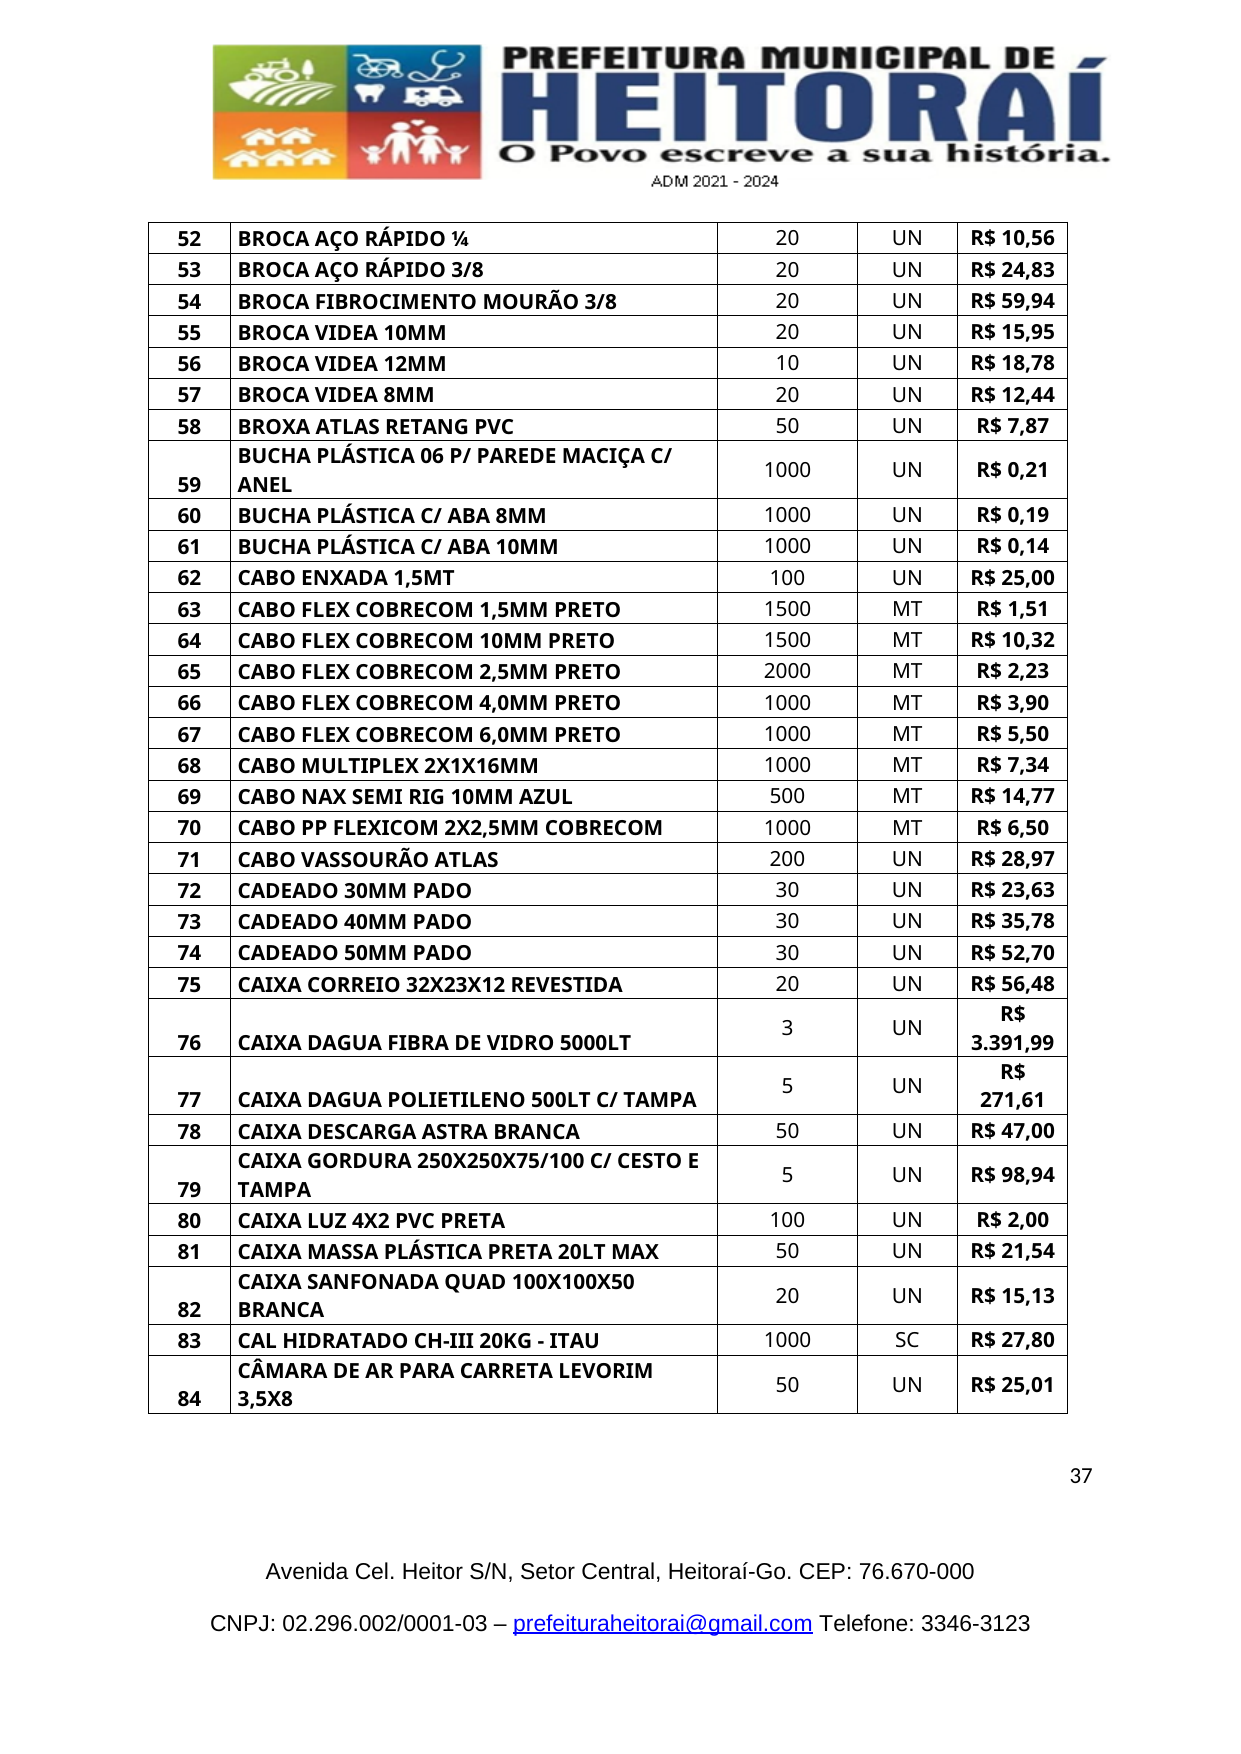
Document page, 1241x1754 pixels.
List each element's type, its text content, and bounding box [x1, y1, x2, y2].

table_cell R$ 7,87 [958, 410, 1067, 440]
table_cell R$ 7,34 [958, 749, 1067, 779]
table_cell 20 [718, 968, 857, 998]
table_cell SC [858, 1325, 957, 1355]
table_cell 59 [149, 441, 230, 498]
table_cell 71 [149, 843, 230, 873]
table_cell UN [858, 1115, 957, 1145]
table_cell 80 [149, 1204, 230, 1234]
table_cell R$ 25,00 [958, 562, 1067, 592]
table_cell UN [858, 999, 957, 1056]
table_cell UN [858, 499, 957, 529]
table_cell BROCA VIDEA 10MM [231, 316, 717, 347]
table_cell BROCA FIBROCIMENTO MOURÃO 3/8 [231, 285, 717, 315]
table_cell 55 [149, 316, 230, 347]
table_cell 73 [149, 906, 230, 936]
table_cell 70 [149, 812, 230, 842]
table_cell R$ 271,61 [958, 1057, 1067, 1114]
picture [212, 44, 1129, 198]
table_cell 20 [718, 223, 857, 253]
table_cell MT [858, 593, 957, 623]
table_cell CAIXA SANFONADA QUAD 100X100X50 BRANCA [231, 1267, 717, 1324]
table_cell 10 [718, 348, 857, 378]
table_cell 20 [718, 1267, 857, 1324]
table_cell UN [858, 285, 957, 315]
table_cell 68 [149, 749, 230, 779]
table_cell CÂMARA DE AR PARA CARRETA LEVORIM 3,5X8 [231, 1356, 717, 1413]
table_cell UN [858, 254, 957, 284]
table_cell 30 [718, 874, 857, 904]
table_cell 1000 [718, 718, 857, 748]
table_cell CABO ENXADA 1,5MT [231, 562, 717, 592]
table_cell 72 [149, 874, 230, 904]
table_cell R$ 5,50 [958, 718, 1067, 748]
table_cell 30 [718, 906, 857, 936]
table_cell UN [858, 379, 957, 409]
table_cell UN [858, 874, 957, 904]
table_cell CAIXA DAGUA POLIETILENO 500LT C/ TAMPA [231, 1057, 717, 1114]
table_cell UN [858, 937, 957, 967]
table_cell R$ 2,00 [958, 1204, 1067, 1234]
table_cell BUCHA PLÁSTICA C/ ABA 10MM [231, 531, 717, 561]
table_cell 75 [149, 968, 230, 998]
table_cell R$ 0,21 [958, 441, 1067, 498]
table_cell 100 [718, 1204, 857, 1234]
table_cell R$ 98,94 [958, 1146, 1067, 1203]
table_cell 2000 [718, 656, 857, 686]
table_cell 63 [149, 593, 230, 623]
table_cell BUCHA PLÁSTICA C/ ABA 8MM [231, 499, 717, 529]
table_cell 50 [718, 1115, 857, 1145]
table_cell R$ 3.391,99 [958, 999, 1067, 1056]
table_cell 83 [149, 1325, 230, 1355]
table_cell 50 [718, 410, 857, 440]
table_cell 82 [149, 1267, 230, 1324]
table_cell 20 [718, 379, 857, 409]
table_cell 65 [149, 656, 230, 686]
table_cell R$ 21,54 [958, 1236, 1067, 1266]
table_cell 1000 [718, 1325, 857, 1355]
table_cell UN [858, 968, 957, 998]
table_cell CABO PP FLEXICOM 2X2,5MM COBRECOM [231, 812, 717, 842]
table_cell MT [858, 624, 957, 654]
table_cell CABO FLEX COBRECOM 10MM PRETO [231, 624, 717, 654]
table_cell UN [858, 531, 957, 561]
table_cell CAIXA MASSA PLÁSTICA PRETA 20LT MAX [231, 1236, 717, 1266]
table_cell 57 [149, 379, 230, 409]
table_cell MT [858, 687, 957, 717]
table_cell BROCA AÇO RÁPIDO ¼ [231, 223, 717, 253]
table_cell R$ 3,90 [958, 687, 1067, 717]
table_cell UN [858, 348, 957, 378]
table_cell 52 [149, 223, 230, 253]
table_cell 1000 [718, 441, 857, 498]
table_cell R$ 52,70 [958, 937, 1067, 967]
table_cell BROCA VIDEA 12MM [231, 348, 717, 378]
table_cell 56 [149, 348, 230, 378]
table_cell R$ 28,97 [958, 843, 1067, 873]
table_cell 77 [149, 1057, 230, 1114]
table_cell R$ 47,00 [958, 1115, 1067, 1145]
table_cell CABO NAX SEMI RIG 10MM AZUL [231, 781, 717, 811]
table_cell UN [858, 1267, 957, 1324]
table_cell 1000 [718, 687, 857, 717]
table_cell R$ 2,23 [958, 656, 1067, 686]
table_cell R$ 6,50 [958, 812, 1067, 842]
table_cell BROXA ATLAS RETANG PVC [231, 410, 717, 440]
table_cell UN [858, 843, 957, 873]
table_cell 67 [149, 718, 230, 748]
table_cell 81 [149, 1236, 230, 1266]
table_cell R$ 15,95 [958, 316, 1067, 347]
table_cell 20 [718, 285, 857, 315]
table_cell CADEADO 40MM PADO [231, 906, 717, 936]
table_cell 69 [149, 781, 230, 811]
table_cell UN [858, 1146, 957, 1203]
table_cell R$ 10,56 [958, 223, 1067, 253]
table_cell CABO FLEX COBRECOM 4,0MM PRETO [231, 687, 717, 717]
table_cell CABO MULTIPLEX 2X1X16MM [231, 749, 717, 779]
table_cell 3 [718, 999, 857, 1056]
table_cell CAIXA LUZ 4X2 PVC PRETA [231, 1204, 717, 1234]
table_cell R$ 1,51 [958, 593, 1067, 623]
table_cell CAL HIDRATADO CH-III 20KG - ITAU [231, 1325, 717, 1355]
table_cell CABO FLEX COBRECOM 2,5MM PRETO [231, 656, 717, 686]
table_cell UN [858, 316, 957, 347]
table_cell R$ 18,78 [958, 348, 1067, 378]
table_cell UN [858, 223, 957, 253]
table_cell 60 [149, 499, 230, 529]
table_cell R$ 27,80 [958, 1325, 1067, 1355]
table_cell CABO VASSOURÃO ATLAS [231, 843, 717, 873]
table_cell UN [858, 1356, 957, 1413]
table_cell CADEADO 30MM PADO [231, 874, 717, 904]
table_cell 64 [149, 624, 230, 654]
table_cell 74 [149, 937, 230, 967]
table_cell 54 [149, 285, 230, 315]
table_cell BROCA VIDEA 8MM [231, 379, 717, 409]
table_cell CABO FLEX COBRECOM 6,0MM PRETO [231, 718, 717, 748]
table_cell CAIXA GORDURA 250X250X75/100 C/ CESTO E TAMPA [231, 1146, 717, 1203]
table_cell R$ 25,01 [958, 1356, 1067, 1413]
table_cell 1500 [718, 624, 857, 654]
table_cell BROCA AÇO RÁPIDO 3/8 [231, 254, 717, 284]
table_cell 30 [718, 937, 857, 967]
table_cell 20 [718, 254, 857, 284]
table_cell 5 [718, 1057, 857, 1114]
table_cell UN [858, 562, 957, 592]
table_cell UN [858, 1204, 957, 1234]
table_cell MT [858, 656, 957, 686]
table_cell 500 [718, 781, 857, 811]
table_cell CAIXA DAGUA FIBRA DE VIDRO 5000LT [231, 999, 717, 1056]
table_cell 79 [149, 1146, 230, 1203]
table_cell R$ 14,77 [958, 781, 1067, 811]
table_cell CAIXA DESCARGA ASTRA BRANCA [231, 1115, 717, 1145]
table_cell 1000 [718, 499, 857, 529]
table_cell R$ 10,32 [958, 624, 1067, 654]
table_cell 1000 [718, 531, 857, 561]
table_cell BUCHA PLÁSTICA 06 P/ PAREDE MACIÇA C/ ANEL [231, 441, 717, 498]
table_cell R$ 0,14 [958, 531, 1067, 561]
table_cell 50 [718, 1236, 857, 1266]
table_cell 50 [718, 1356, 857, 1413]
table_cell 58 [149, 410, 230, 440]
table_cell 5 [718, 1146, 857, 1203]
table_cell R$ 0,19 [958, 499, 1067, 529]
table_cell 1000 [718, 749, 857, 779]
table_cell 100 [718, 562, 857, 592]
table_cell 66 [149, 687, 230, 717]
table_cell 20 [718, 316, 857, 347]
table_cell UN [858, 441, 957, 498]
table_cell UN [858, 1236, 957, 1266]
table_cell R$ 15,13 [958, 1267, 1067, 1324]
table_cell UN [858, 906, 957, 936]
table_cell MT [858, 749, 957, 779]
table_cell R$ 23,63 [958, 874, 1067, 904]
table_cell 78 [149, 1115, 230, 1145]
table_cell 61 [149, 531, 230, 561]
table_cell 1500 [718, 593, 857, 623]
table_cell UN [858, 410, 957, 440]
table_cell 62 [149, 562, 230, 592]
table_cell 53 [149, 254, 230, 284]
table_cell 84 [149, 1356, 230, 1413]
table_cell 76 [149, 999, 230, 1056]
table_cell CADEADO 50MM PADO [231, 937, 717, 967]
table_cell 200 [718, 843, 857, 873]
table_cell CABO FLEX COBRECOM 1,5MM PRETO [231, 593, 717, 623]
table_cell MT [858, 781, 957, 811]
table_cell CAIXA CORREIO 32X23X12 REVESTIDA [231, 968, 717, 998]
table_cell R$ 35,78 [958, 906, 1067, 936]
table_cell R$ 12,44 [958, 379, 1067, 409]
table_cell R$ 59,94 [958, 285, 1067, 315]
table_cell R$ 56,48 [958, 968, 1067, 998]
table_cell 1000 [718, 812, 857, 842]
table_cell UN [858, 1057, 957, 1114]
table_cell MT [858, 812, 957, 842]
table_cell R$ 24,83 [958, 254, 1067, 284]
table_cell MT [858, 718, 957, 748]
